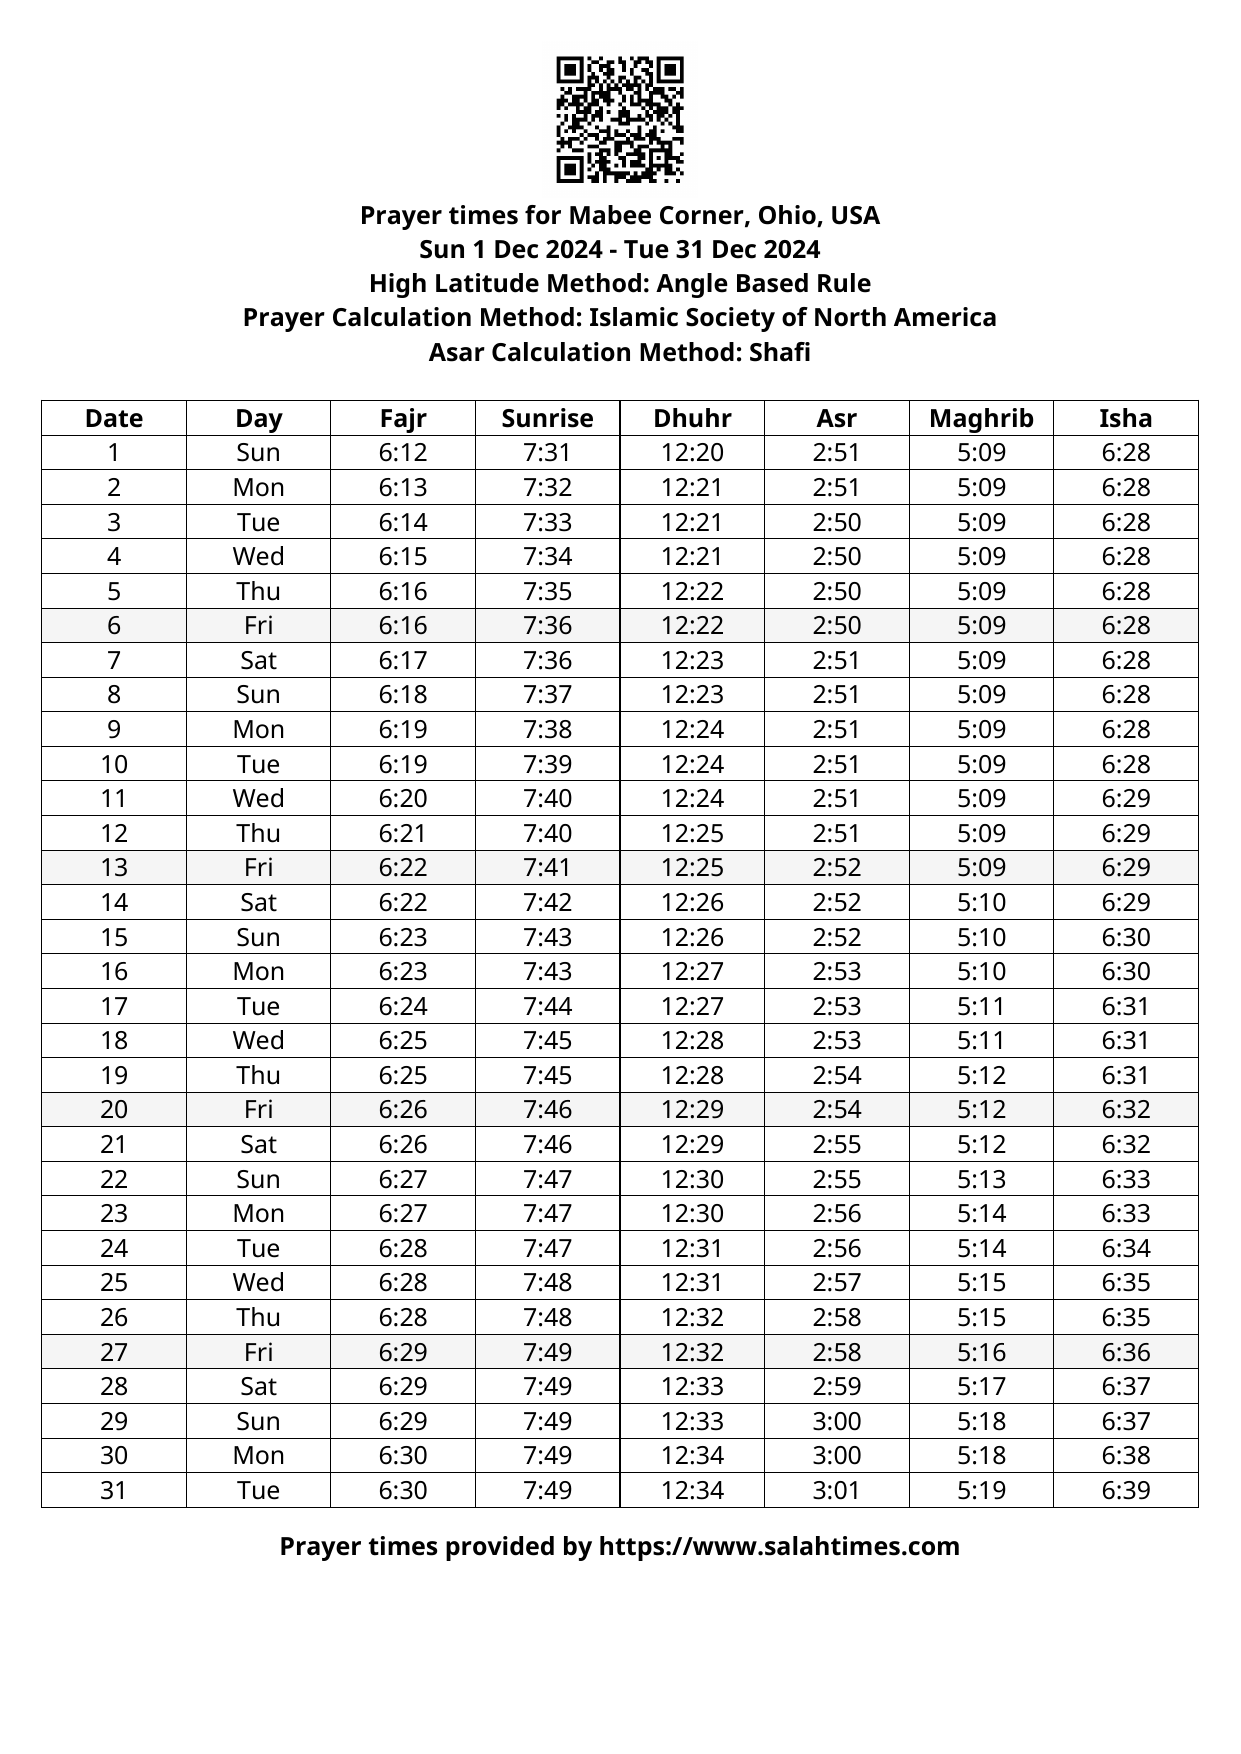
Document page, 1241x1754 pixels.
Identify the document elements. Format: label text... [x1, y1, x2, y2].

table_cell 6:23 [331, 920, 475, 953]
table_cell Wed [187, 1024, 330, 1057]
table_cell 6:29 [1054, 816, 1198, 849]
table_cell 17 [42, 989, 186, 1022]
table_cell 5:15 [910, 1266, 1053, 1299]
table_cell 11 [42, 781, 186, 815]
table_cell 12:31 [621, 1231, 764, 1264]
table_cell 26 [42, 1300, 186, 1334]
table_cell 6:28 [1054, 678, 1198, 711]
table_cell 12:21 [621, 505, 764, 538]
table_cell 2:56 [765, 1231, 909, 1264]
table_cell 6:34 [1054, 1231, 1198, 1264]
table_cell 13 [42, 851, 186, 884]
table_cell 2:51 [765, 678, 909, 711]
table_cell 24 [42, 1231, 186, 1264]
table_cell 7:49 [476, 1404, 619, 1437]
table_cell 7:49 [476, 1439, 619, 1472]
table_cell 23 [42, 1196, 186, 1230]
table_header Asr [765, 401, 909, 434]
table_cell 2:51 [765, 436, 909, 469]
table_cell Wed [187, 781, 330, 815]
table_cell 2:56 [765, 1196, 909, 1230]
table_cell 12:30 [621, 1196, 764, 1230]
table_cell 6:29 [1054, 781, 1198, 815]
table_cell 10 [42, 747, 186, 780]
table_header Dhuhr [621, 401, 764, 434]
text Prayer times provided by https://www.salahtimes.com [42, 1528, 1198, 1563]
table_cell Sun [187, 1162, 330, 1195]
table_cell 5:18 [910, 1439, 1053, 1472]
table_cell 6:29 [331, 1369, 475, 1403]
table_cell 7:36 [476, 643, 619, 677]
table_cell 6:30 [1054, 920, 1198, 953]
text Asar Calculation Method: Shafi [42, 334, 1198, 368]
table_cell Thu [187, 1058, 330, 1092]
table_cell 12:21 [621, 470, 764, 504]
table_cell 7:42 [476, 885, 619, 919]
table_cell 12:29 [621, 1093, 764, 1126]
table_cell 7:36 [476, 609, 619, 642]
table_header Date [42, 401, 186, 434]
table_cell 12:24 [621, 712, 764, 746]
table_cell 6:30 [331, 1473, 475, 1507]
table_cell 6:23 [331, 954, 475, 988]
table_cell 28 [42, 1369, 186, 1403]
table_cell 6:31 [1054, 989, 1198, 1022]
table_cell 4 [42, 539, 186, 573]
table_cell 7:43 [476, 920, 619, 953]
table_cell Sun [187, 678, 330, 711]
table_cell 6:26 [331, 1093, 475, 1126]
table_cell 6:28 [1054, 436, 1198, 469]
table_cell 6:27 [331, 1162, 475, 1195]
table_cell 12:25 [621, 851, 764, 884]
table_cell 12:31 [621, 1266, 764, 1299]
table_cell Sat [187, 885, 330, 919]
table_cell 5:10 [910, 954, 1053, 988]
table_cell 12:22 [621, 609, 764, 642]
table_header Sunrise [476, 401, 619, 434]
table_cell 2:57 [765, 1266, 909, 1299]
table_cell 5:14 [910, 1231, 1053, 1264]
table_cell Sat [187, 1127, 330, 1161]
table_cell 12:34 [621, 1473, 764, 1507]
table_cell 5:09 [910, 747, 1053, 780]
table_cell 2:55 [765, 1127, 909, 1161]
table_cell 7:34 [476, 539, 619, 573]
table_cell 6:17 [331, 643, 475, 677]
table_cell 2:52 [765, 851, 909, 884]
table_cell 6:29 [331, 1335, 475, 1368]
table_cell 1 [42, 436, 186, 469]
table_cell 7:32 [476, 470, 619, 504]
table_cell 7:40 [476, 781, 619, 815]
table_cell 6:33 [1054, 1162, 1198, 1195]
table_cell 5:19 [910, 1473, 1053, 1507]
table_cell 6:28 [1054, 539, 1198, 573]
table_cell Tue [187, 1473, 330, 1507]
table_cell 7:43 [476, 954, 619, 988]
table_cell Tue [187, 1231, 330, 1264]
table_cell 5:09 [910, 781, 1053, 815]
table_cell Tue [187, 989, 330, 1022]
table_cell 7:45 [476, 1058, 619, 1092]
table_cell 12:32 [621, 1300, 764, 1334]
table_cell 3:00 [765, 1439, 909, 1472]
table_cell 2:50 [765, 505, 909, 538]
table_cell 2:53 [765, 1024, 909, 1057]
table_cell 6:28 [1054, 712, 1198, 746]
table_header Day [187, 401, 330, 434]
table_cell 12 [42, 816, 186, 849]
table_cell 6:18 [331, 678, 475, 711]
table_cell 6:15 [331, 539, 475, 573]
table_cell 7:40 [476, 816, 619, 849]
table_cell 2 [42, 470, 186, 504]
table_cell 12:34 [621, 1439, 764, 1472]
table_cell 27 [42, 1335, 186, 1368]
table_cell 6:37 [1054, 1404, 1198, 1437]
table_cell 5:09 [910, 505, 1053, 538]
table_cell 5:09 [910, 816, 1053, 849]
table_cell 12:23 [621, 643, 764, 677]
table_cell 6:30 [1054, 954, 1198, 988]
table_cell 2:50 [765, 574, 909, 607]
table_cell 6:28 [1054, 609, 1198, 642]
table_cell 5:15 [910, 1300, 1053, 1334]
table_cell 15 [42, 920, 186, 953]
text Sun 1 Dec 2024 - Tue 31 Dec 2024 [42, 232, 1198, 266]
table_cell 12:27 [621, 954, 764, 988]
table_cell 6:31 [1054, 1024, 1198, 1057]
table_cell 5:09 [910, 678, 1053, 711]
table_cell Sun [187, 1404, 330, 1437]
table_cell 6 [42, 609, 186, 642]
table_cell 12:24 [621, 781, 764, 815]
table_cell 2:51 [765, 470, 909, 504]
table_cell 5:12 [910, 1127, 1053, 1161]
table_cell Fri [187, 851, 330, 884]
table_cell 21 [42, 1127, 186, 1161]
table_cell 2:54 [765, 1058, 909, 1092]
table_cell 7:49 [476, 1335, 619, 1368]
table_cell 5:16 [910, 1335, 1053, 1368]
table_cell 2:58 [765, 1335, 909, 1368]
table_cell Wed [187, 1266, 330, 1299]
table_cell 6:28 [1054, 643, 1198, 677]
table_cell 12:33 [621, 1369, 764, 1403]
table_cell 12:21 [621, 539, 764, 573]
table_cell 7:33 [476, 505, 619, 538]
table_cell Fri [187, 609, 330, 642]
table_cell 3:01 [765, 1473, 909, 1507]
table_header Isha [1054, 401, 1198, 434]
table_cell 6:36 [1054, 1335, 1198, 1368]
table_cell 6:16 [331, 574, 475, 607]
table_cell 5:12 [910, 1058, 1053, 1092]
table_cell Wed [187, 539, 330, 573]
table_cell 7:46 [476, 1127, 619, 1161]
table_cell 6:22 [331, 851, 475, 884]
table_cell 6:29 [1054, 885, 1198, 919]
table_cell 6:19 [331, 712, 475, 746]
table_cell 6:28 [1054, 470, 1198, 504]
table_cell 6:13 [331, 470, 475, 504]
table_cell 5:12 [910, 1093, 1053, 1126]
table_cell 2:53 [765, 954, 909, 988]
table_cell 7:49 [476, 1369, 619, 1403]
table_cell Mon [187, 470, 330, 504]
table_cell 7 [42, 643, 186, 677]
table_cell 5:09 [910, 712, 1053, 746]
table_cell 7:46 [476, 1093, 619, 1126]
table_cell 12:26 [621, 885, 764, 919]
table_cell 6:19 [331, 747, 475, 780]
table_cell 29 [42, 1404, 186, 1437]
table_cell Mon [187, 954, 330, 988]
table_cell 7:35 [476, 574, 619, 607]
table_cell 6:26 [331, 1127, 475, 1161]
table_cell 2:51 [765, 643, 909, 677]
table_cell Mon [187, 1196, 330, 1230]
table_cell 6:28 [331, 1300, 475, 1334]
table_cell 5:14 [910, 1196, 1053, 1230]
table_cell 6:21 [331, 816, 475, 849]
table_cell 6:25 [331, 1024, 475, 1057]
table_cell 6:28 [1054, 574, 1198, 607]
table_cell 12:22 [621, 574, 764, 607]
table_cell 3:00 [765, 1404, 909, 1437]
table_cell 7:38 [476, 712, 619, 746]
table_cell 6:35 [1054, 1300, 1198, 1334]
table_cell 6:24 [331, 989, 475, 1022]
table_cell 6:22 [331, 885, 475, 919]
table_cell 2:51 [765, 816, 909, 849]
table_cell 14 [42, 885, 186, 919]
table_cell Thu [187, 816, 330, 849]
table_cell 12:28 [621, 1024, 764, 1057]
table_cell 12:29 [621, 1127, 764, 1161]
table_cell 5:09 [910, 470, 1053, 504]
table_cell 5:18 [910, 1404, 1053, 1437]
table_cell 2:51 [765, 781, 909, 815]
table_cell 6:28 [1054, 747, 1198, 780]
table_cell 7:37 [476, 678, 619, 711]
table_cell 12:26 [621, 920, 764, 953]
table_cell 5:09 [910, 643, 1053, 677]
table_cell 12:20 [621, 436, 764, 469]
table_cell 2:58 [765, 1300, 909, 1334]
table_cell 6:37 [1054, 1369, 1198, 1403]
table_header Fajr [331, 401, 475, 434]
table_cell 2:55 [765, 1162, 909, 1195]
table_cell 12:30 [621, 1162, 764, 1195]
table_cell 2:51 [765, 712, 909, 746]
table_cell 7:47 [476, 1162, 619, 1195]
table_cell 2:52 [765, 920, 909, 953]
table_cell 2:53 [765, 989, 909, 1022]
table_cell 31 [42, 1473, 186, 1507]
table_cell 7:31 [476, 436, 619, 469]
table_cell 5 [42, 574, 186, 607]
text Prayer times for Mabee Corner, Ohio, USA [42, 198, 1198, 232]
table_cell Fri [187, 1335, 330, 1368]
table_cell 5:09 [910, 851, 1053, 884]
table_cell Sun [187, 436, 330, 469]
table_cell 5:11 [910, 989, 1053, 1022]
table_cell 6:31 [1054, 1058, 1198, 1092]
table_cell Sat [187, 1369, 330, 1403]
table_cell 7:41 [476, 851, 619, 884]
table_cell 6:32 [1054, 1093, 1198, 1126]
table_cell 5:10 [910, 885, 1053, 919]
table_cell 6:38 [1054, 1439, 1198, 1472]
table_cell 6:39 [1054, 1473, 1198, 1507]
table_cell 2:50 [765, 609, 909, 642]
table_cell 5:09 [910, 539, 1053, 573]
table_cell 8 [42, 678, 186, 711]
table_cell 19 [42, 1058, 186, 1092]
table_cell 7:49 [476, 1473, 619, 1507]
table_cell 12:32 [621, 1335, 764, 1368]
table_cell 2:59 [765, 1369, 909, 1403]
table_cell Sat [187, 643, 330, 677]
table_cell 12:23 [621, 678, 764, 711]
table_cell 6:16 [331, 609, 475, 642]
table_cell 2:51 [765, 747, 909, 780]
table_cell 5:11 [910, 1024, 1053, 1057]
table_cell 12:33 [621, 1404, 764, 1437]
table_cell 7:44 [476, 989, 619, 1022]
table_cell 6:29 [1054, 851, 1198, 884]
table_cell 12:28 [621, 1058, 764, 1092]
table_cell 20 [42, 1093, 186, 1126]
table_cell Mon [187, 712, 330, 746]
table_cell Tue [187, 505, 330, 538]
table_cell 6:29 [331, 1404, 475, 1437]
table_cell 6:28 [331, 1266, 475, 1299]
table_cell Tue [187, 747, 330, 780]
table_cell 12:24 [621, 747, 764, 780]
table_cell 7:39 [476, 747, 619, 780]
table_cell 12:27 [621, 989, 764, 1022]
table_cell 5:13 [910, 1162, 1053, 1195]
table_header Maghrib [910, 401, 1053, 434]
table_cell 7:45 [476, 1024, 619, 1057]
table_cell 7:48 [476, 1300, 619, 1334]
table_cell 5:10 [910, 920, 1053, 953]
table_cell 6:25 [331, 1058, 475, 1092]
table_cell 5:17 [910, 1369, 1053, 1403]
table_cell 6:33 [1054, 1196, 1198, 1230]
text High Latitude Method: Angle Based Rule [42, 266, 1198, 300]
table_cell 6:30 [331, 1439, 475, 1472]
table_cell 7:48 [476, 1266, 619, 1299]
table_cell Mon [187, 1439, 330, 1472]
table_cell 5:09 [910, 436, 1053, 469]
table_cell 16 [42, 954, 186, 988]
table_cell 6:14 [331, 505, 475, 538]
table_cell 6:32 [1054, 1127, 1198, 1161]
table_cell 6:12 [331, 436, 475, 469]
table_cell 2:54 [765, 1093, 909, 1126]
table_cell 3 [42, 505, 186, 538]
table_cell Fri [187, 1093, 330, 1126]
table_cell Thu [187, 574, 330, 607]
table_cell 6:28 [1054, 505, 1198, 538]
table_cell 6:28 [331, 1231, 475, 1264]
table_cell 6:27 [331, 1196, 475, 1230]
table_cell 22 [42, 1162, 186, 1195]
table_cell 7:47 [476, 1231, 619, 1264]
table_cell 2:50 [765, 539, 909, 573]
table_cell 5:09 [910, 574, 1053, 607]
table_cell 2:52 [765, 885, 909, 919]
table_cell 30 [42, 1439, 186, 1472]
picture [542, 41, 699, 198]
table_cell Sun [187, 920, 330, 953]
table_cell 12:25 [621, 816, 764, 849]
text Prayer Calculation Method: Islamic Society of North America [42, 300, 1198, 334]
table_cell Thu [187, 1300, 330, 1334]
table_cell 7:47 [476, 1196, 619, 1230]
table_cell 6:35 [1054, 1266, 1198, 1299]
table_cell 5:09 [910, 609, 1053, 642]
table_cell 25 [42, 1266, 186, 1299]
table_cell 18 [42, 1024, 186, 1057]
table_cell 6:20 [331, 781, 475, 815]
table_cell 9 [42, 712, 186, 746]
